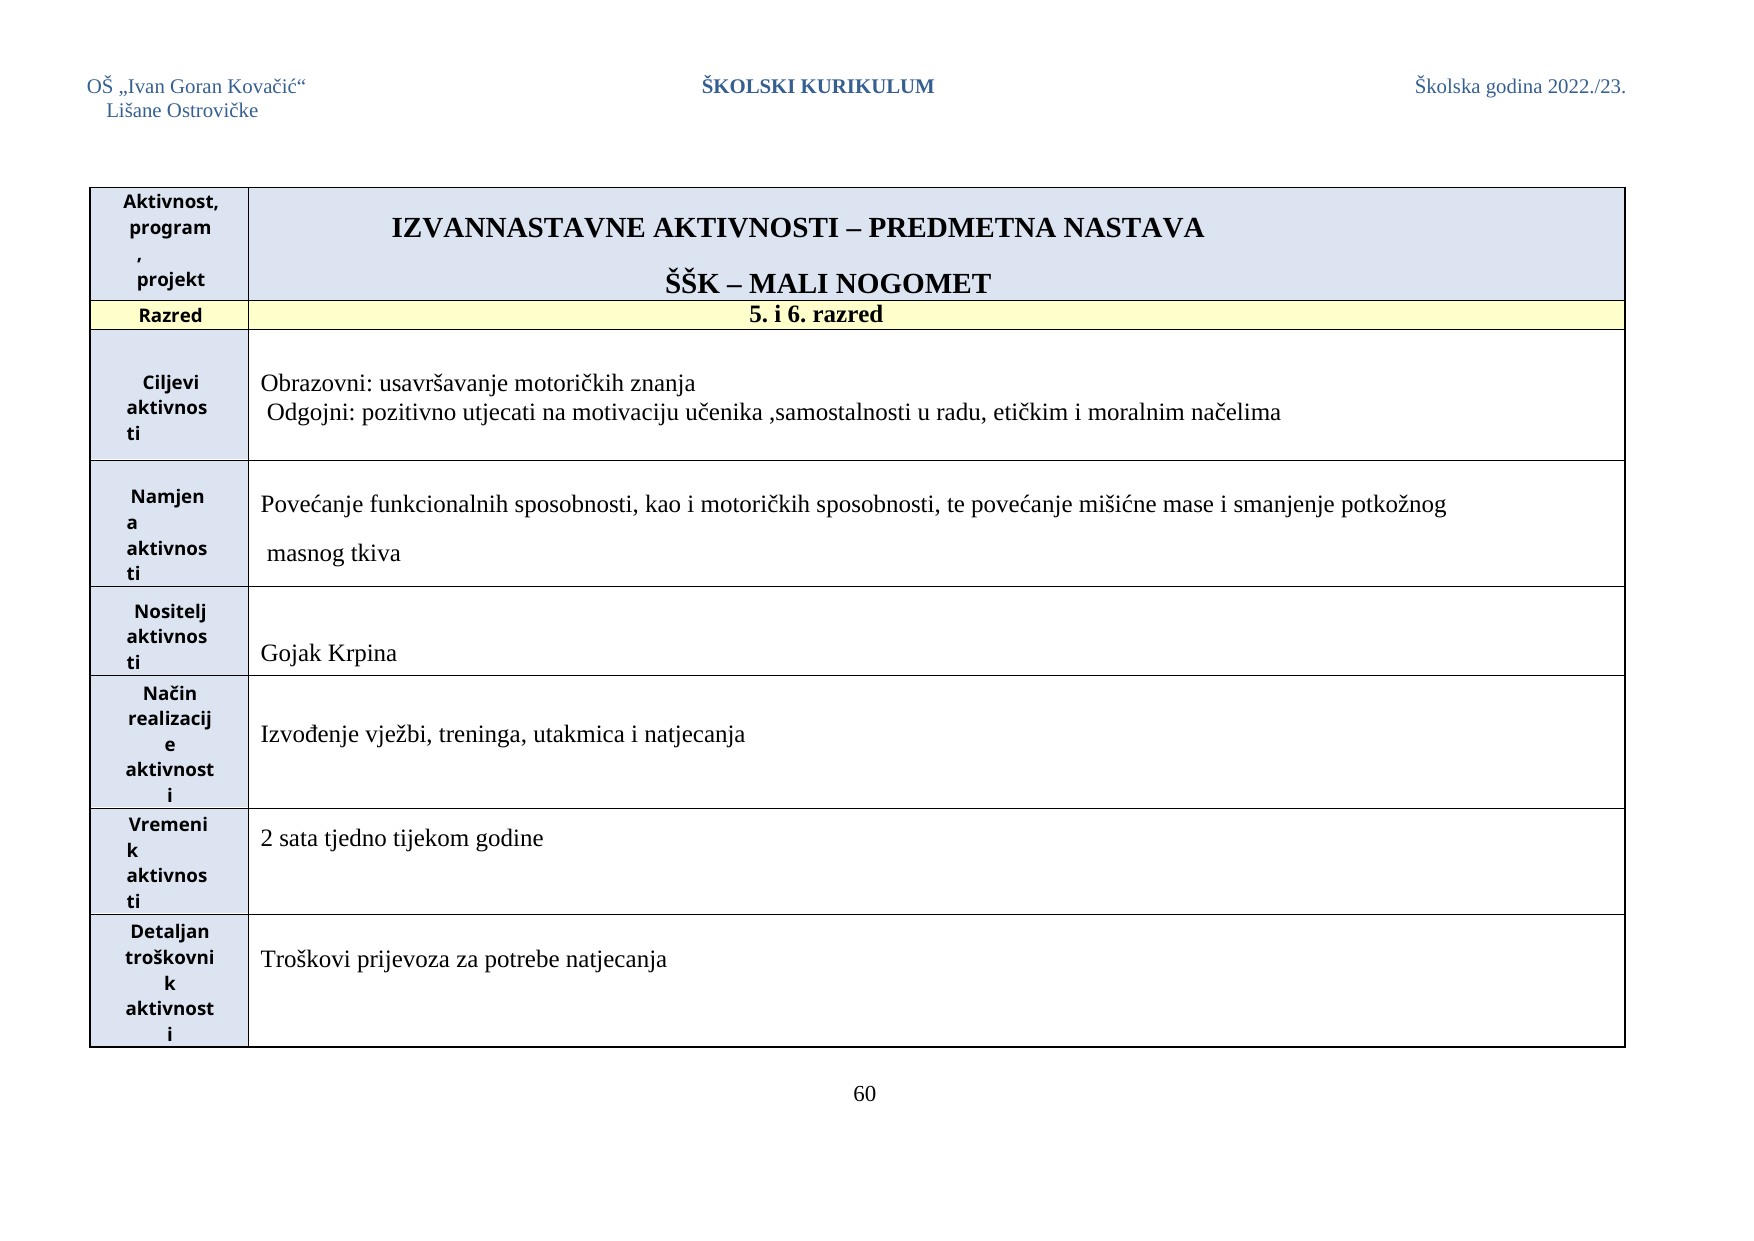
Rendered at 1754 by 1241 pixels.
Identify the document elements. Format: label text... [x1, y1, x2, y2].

table_cell Detaljan troškovnik aktivnosti [91, 915, 248, 1046]
table_cell Nositelj aktivnosti [91, 587, 248, 675]
table_cell Povećanje funkcionalnih sposobnosti, kao i motoričkih sposobnosti, te povećanje mišićne mase i smanjenje potkožnog masnog tkiva [249, 461, 1624, 586]
table_cell 5. i 6. razred [249, 301, 1624, 329]
table_cell Obrazovni: usavršavanje motoričkih znanja Odgojni: pozitivno utjecati na motivaciju učenika ,samostalnosti u radu, etičkim i moralnim načelima [249, 330, 1624, 459]
table_cell Gojak Krpina [249, 587, 1624, 675]
table_cell Izvođenje vježbi, treninga, utakmica i natjecanja [249, 676, 1624, 807]
table_header Aktivnost, program, projekt [91, 188, 248, 300]
table_cell Način realizacije aktivnosti [91, 676, 248, 807]
table_header IZVANNASTAVNE AKTIVNOSTI – PREDMETNA NASTAVA ŠŠK – MALI NOGOMET [249, 188, 1624, 300]
table_cell Troškovi prijevoza za potrebe natjecanja [249, 915, 1624, 1046]
table_cell Namjena aktivnosti [91, 461, 248, 586]
table_cell Vremenik aktivnosti [91, 809, 248, 913]
table_cell Ciljevi aktivnosti [91, 330, 248, 459]
table_cell 2 sata tjedno tijekom godine [249, 809, 1624, 913]
table_cell Razred [91, 301, 248, 329]
